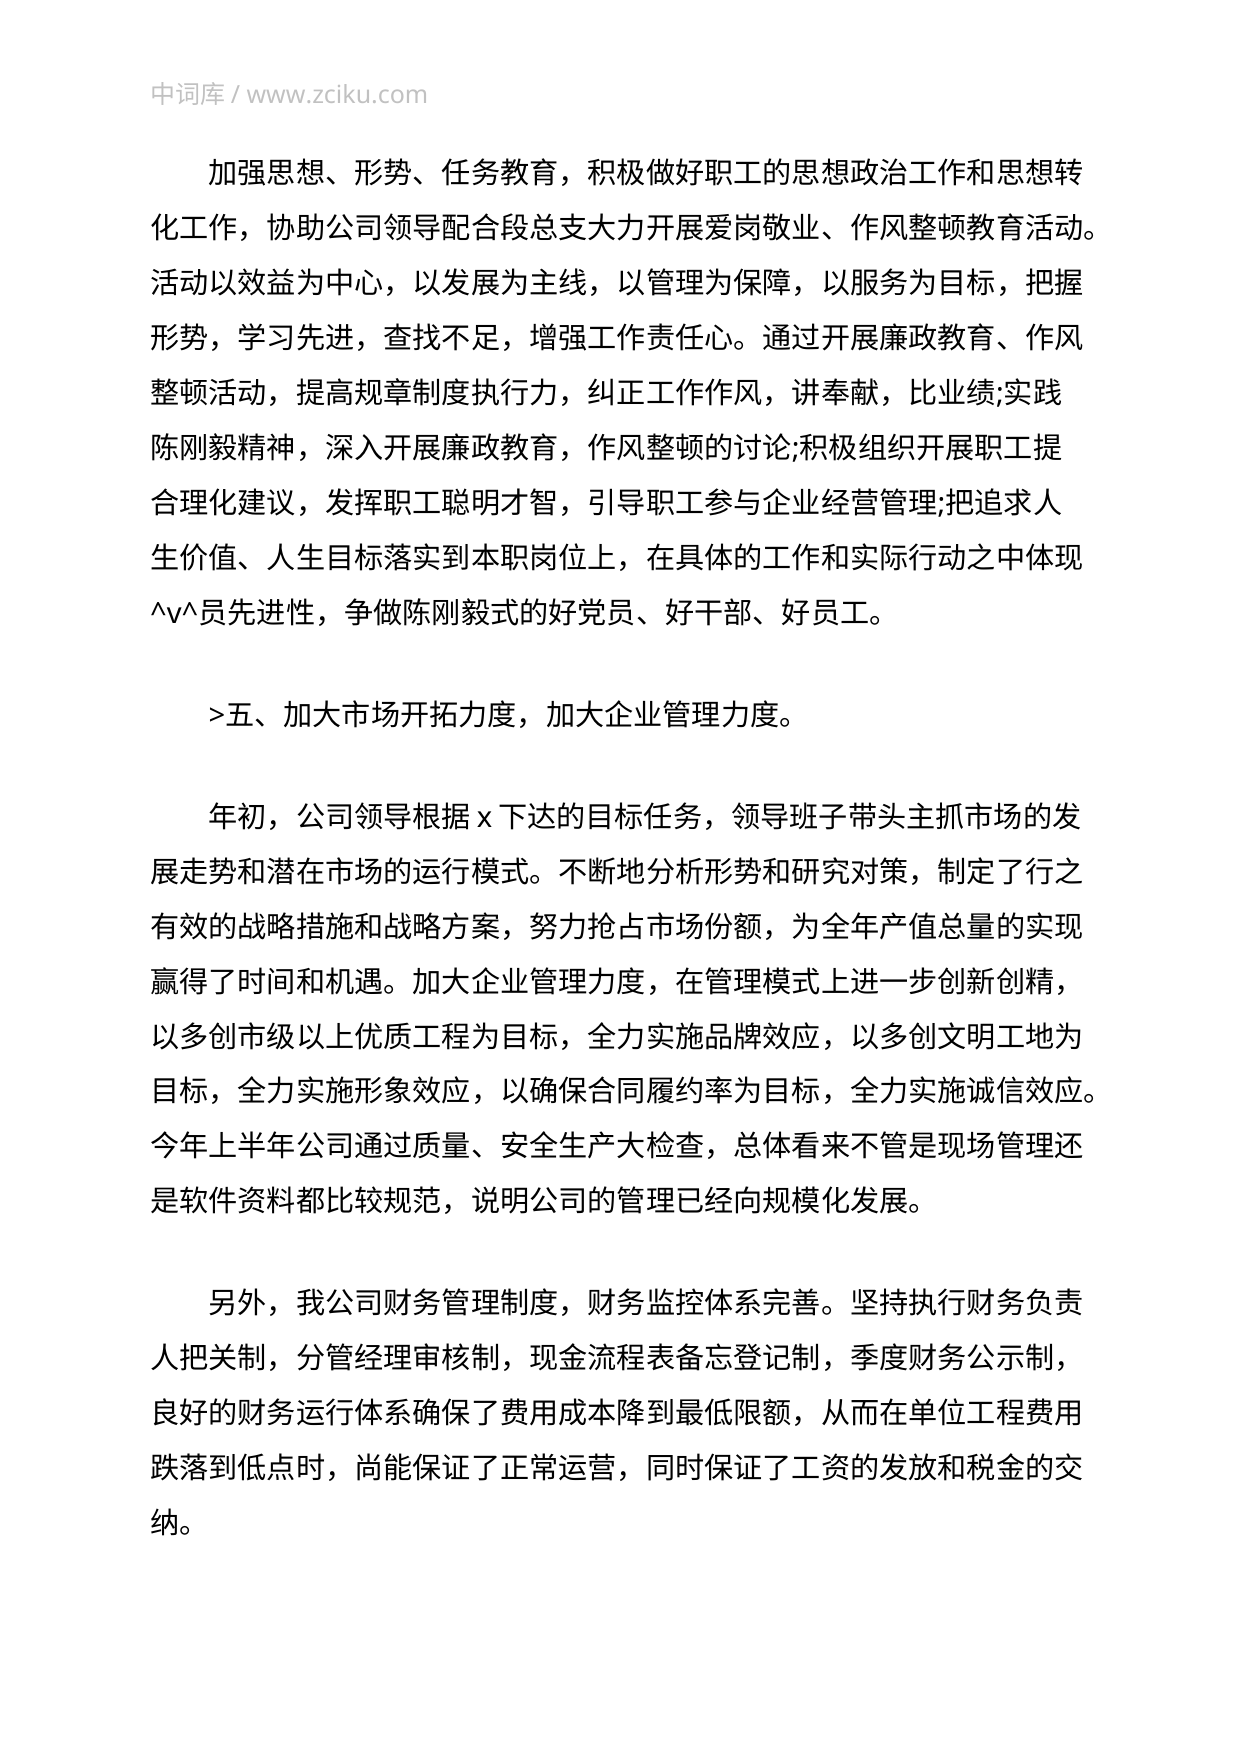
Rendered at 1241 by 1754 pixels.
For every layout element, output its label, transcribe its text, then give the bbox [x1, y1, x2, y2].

text 另外，我公司财务管理制度，财务监控体系完善。坚持执行财务负责人把关制，分管经理审核制，现金流程表备忘登记制，季度财务公示制，良好的财务运行体系确保了费用成本降到最低限额，从而在单位工程费用跌落到低点时，尚能保证了正常运营，同时保证了工资的发放和税金的交纳。 [150, 1279, 1090, 1541]
text 年初，公司领导根据x下达的目标任务，领导班子带头主抓市场的发展走势和潜在市场的运行模式。不断地分析形势和研究对策，制定了行之有效的战略措施和战略方案，努力抢占市场份额，为全年产值总量的实现赢得了时间和机遇。加大企业管理力度，在管理模式上进一步创新创精，以多创市级以上优质工程为目标，全力实施品牌效应，以多创文明工地为目标，全力实施形象效应，以确保合同履约率为目标，全力实施诚信效应。今年上半年公司通过质量、安全生产大检查，总体看来不管是现场管理还是软件资料都比较规范，说明公司的管理已经向规模化发展。 [150, 793, 1090, 1220]
text >五、加大市场开拓力度，加大企业管理力度。 [150, 691, 1090, 734]
text 加强思想、形势、任务教育，积极做好职工的思想政治工作和思想转化工作，协助公司领导配合段总支大力开展爱岗敬业、作风整顿教育活动。活动以效益为中心，以发展为主线，以管理为保障，以服务为目标，把握形势，学习先进，查找不足，增强工作责任心。通过开展廉政教育、作风整顿活动，提高规章制度执行力，纠正工作作风，讲奉献，比业绩;实践陈刚毅精神，深入开展廉政教育，作风整顿的讨论;积极组织开展职工提合理化建议，发挥职工聪明才智，引导职工参与企业经营管理;把追求人生价值、人生目标落实到本职岗位上，在具体的工作和实际行动之中体现^v^员先进性，争做陈刚毅式的好党员、好干部、好员工。 [150, 150, 1090, 632]
